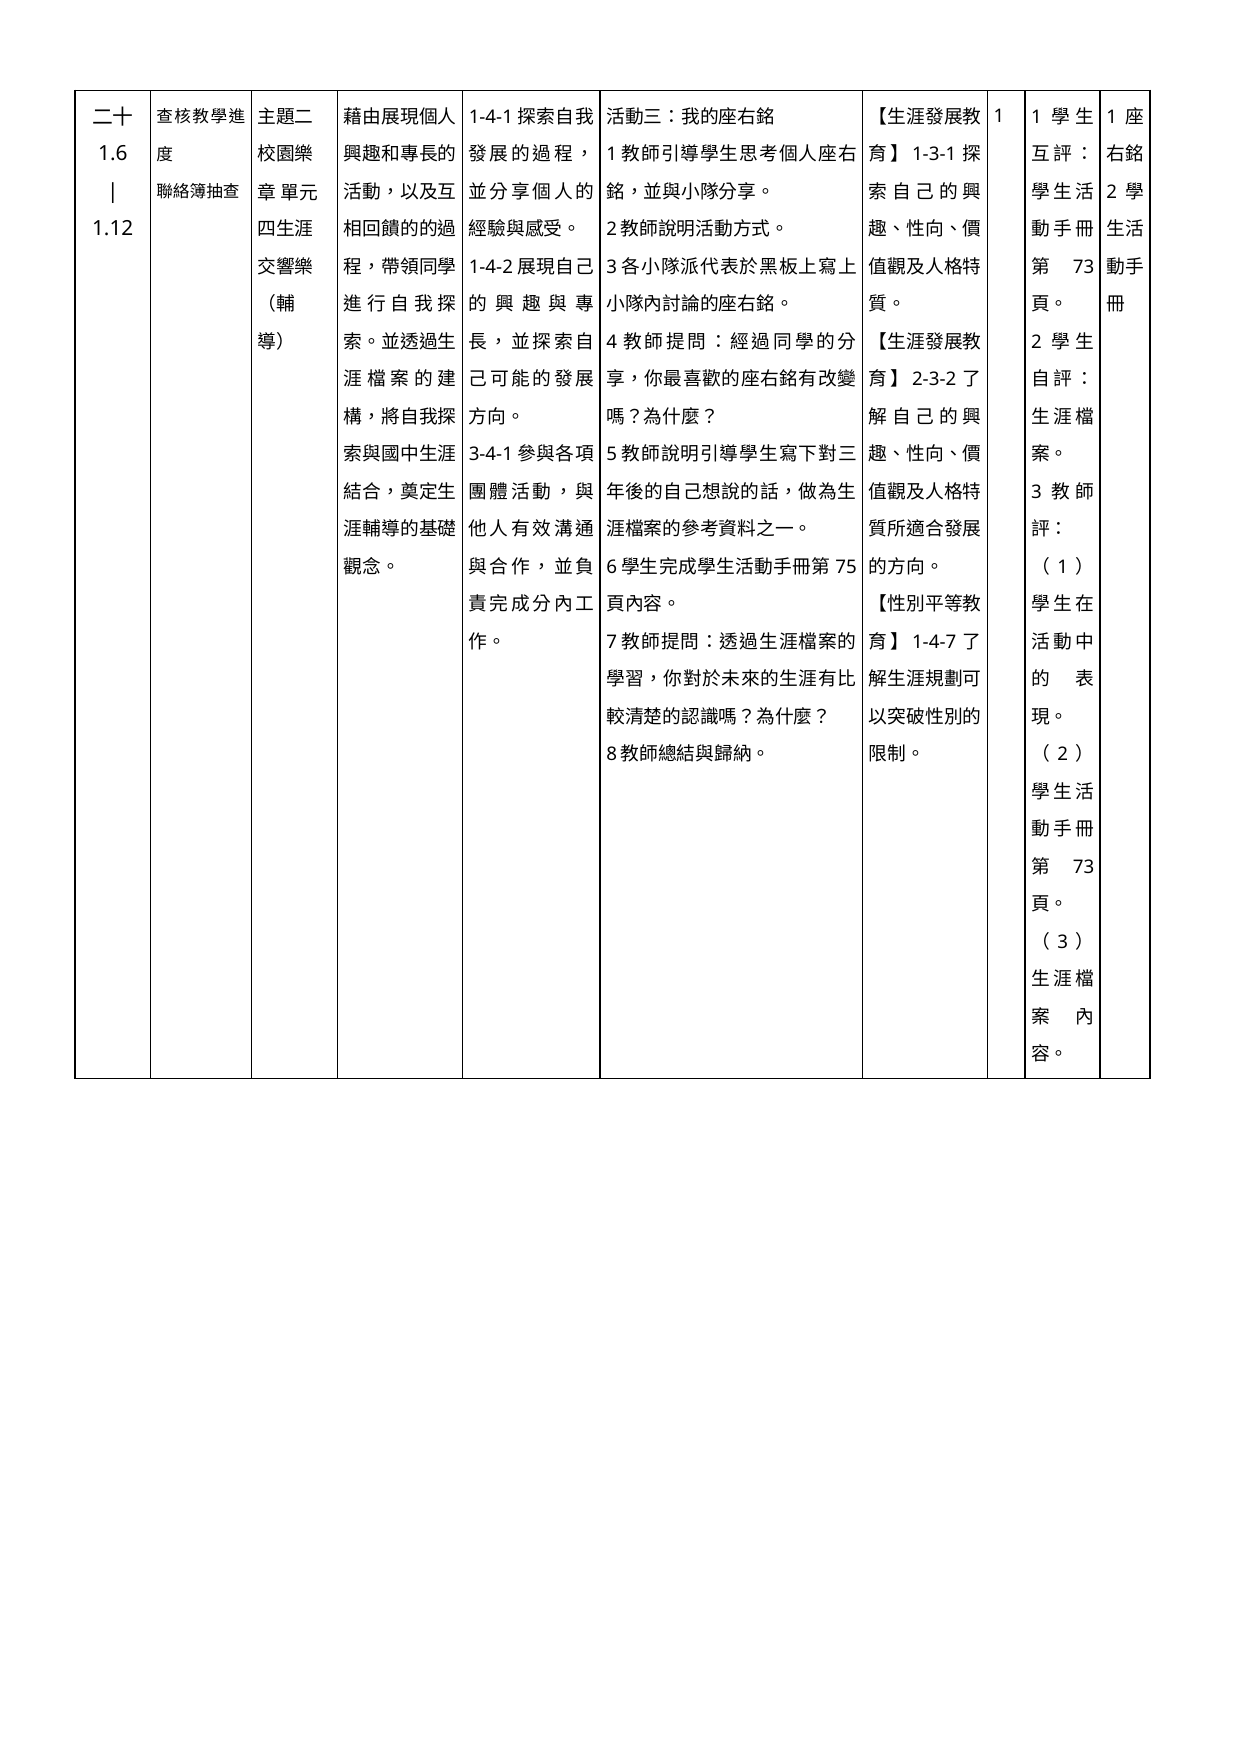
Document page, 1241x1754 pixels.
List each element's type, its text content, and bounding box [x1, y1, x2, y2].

table_cell 1學生互評：學生活動手冊第73頁。 2學生自評：生涯檔案。 3教師評： （1）學生在活動中的表現。 （2）學生活動手冊第73頁。 （3）生涯檔案內容。 [1026, 91, 1099, 1077]
table_cell 1 [988, 91, 1024, 1077]
table_cell 主題二校園樂章 單元四生涯交響樂（輔導） [252, 91, 337, 1077]
table_cell 【生涯發展教育】探索自己的興趣、性向、價值觀及人格特質。 【生涯發展教育】2-3-2了解自己的興趣、性向、價值觀及人格特質所適合發展的方向。 【性別平等教育】1-4-7了解生涯規劃可以突破性別的限制。 [863, 91, 987, 1077]
table_cell 藉由展現個人興趣和專長的活動，以及互相回饋的的過程，帶領同學進行自我探索。並透過生涯檔案的建構，將自我探索與國中生涯結合，奠定生涯輔導的基礎觀念。 [338, 91, 462, 1077]
table_cell 探索自我發展的過程，並分享個人的經驗與感受。 1-4-2展現自己的興趣與專長，並探索自己可能的發展方向。 3-4-1參與各項團體活動，與他人有效溝通與合作，並負責完成分內工作。 [463, 91, 599, 1077]
table_cell 活動三：我的座右銘 1教師引導學生思考個人座右銘，並與小隊分享。 2教師說明活動方式。 3各小隊派代表於黑板上寫上小隊內討論的座右銘。 4教師提問：經過同學的分享，你最喜歡的座右銘有改變嗎？為什麼？ 5教師說明引導學生寫下對三年後的自己想說的話，做為生涯檔案的參考資料之一。 6學生完成學生活動手冊第75頁內容。 7教師提問：透過生涯檔案的學習，你對於未來的生涯有比較清楚的認識嗎？為什麼？ 8教師總結與歸納。 [601, 91, 862, 1077]
table_cell 二十 1.6 | 1.12 [76, 91, 150, 1077]
table_cell 查核教學進度 聯絡簿抽查 [151, 91, 251, 1077]
table_cell 1座右銘 2學生活動手冊 [1101, 91, 1149, 1077]
